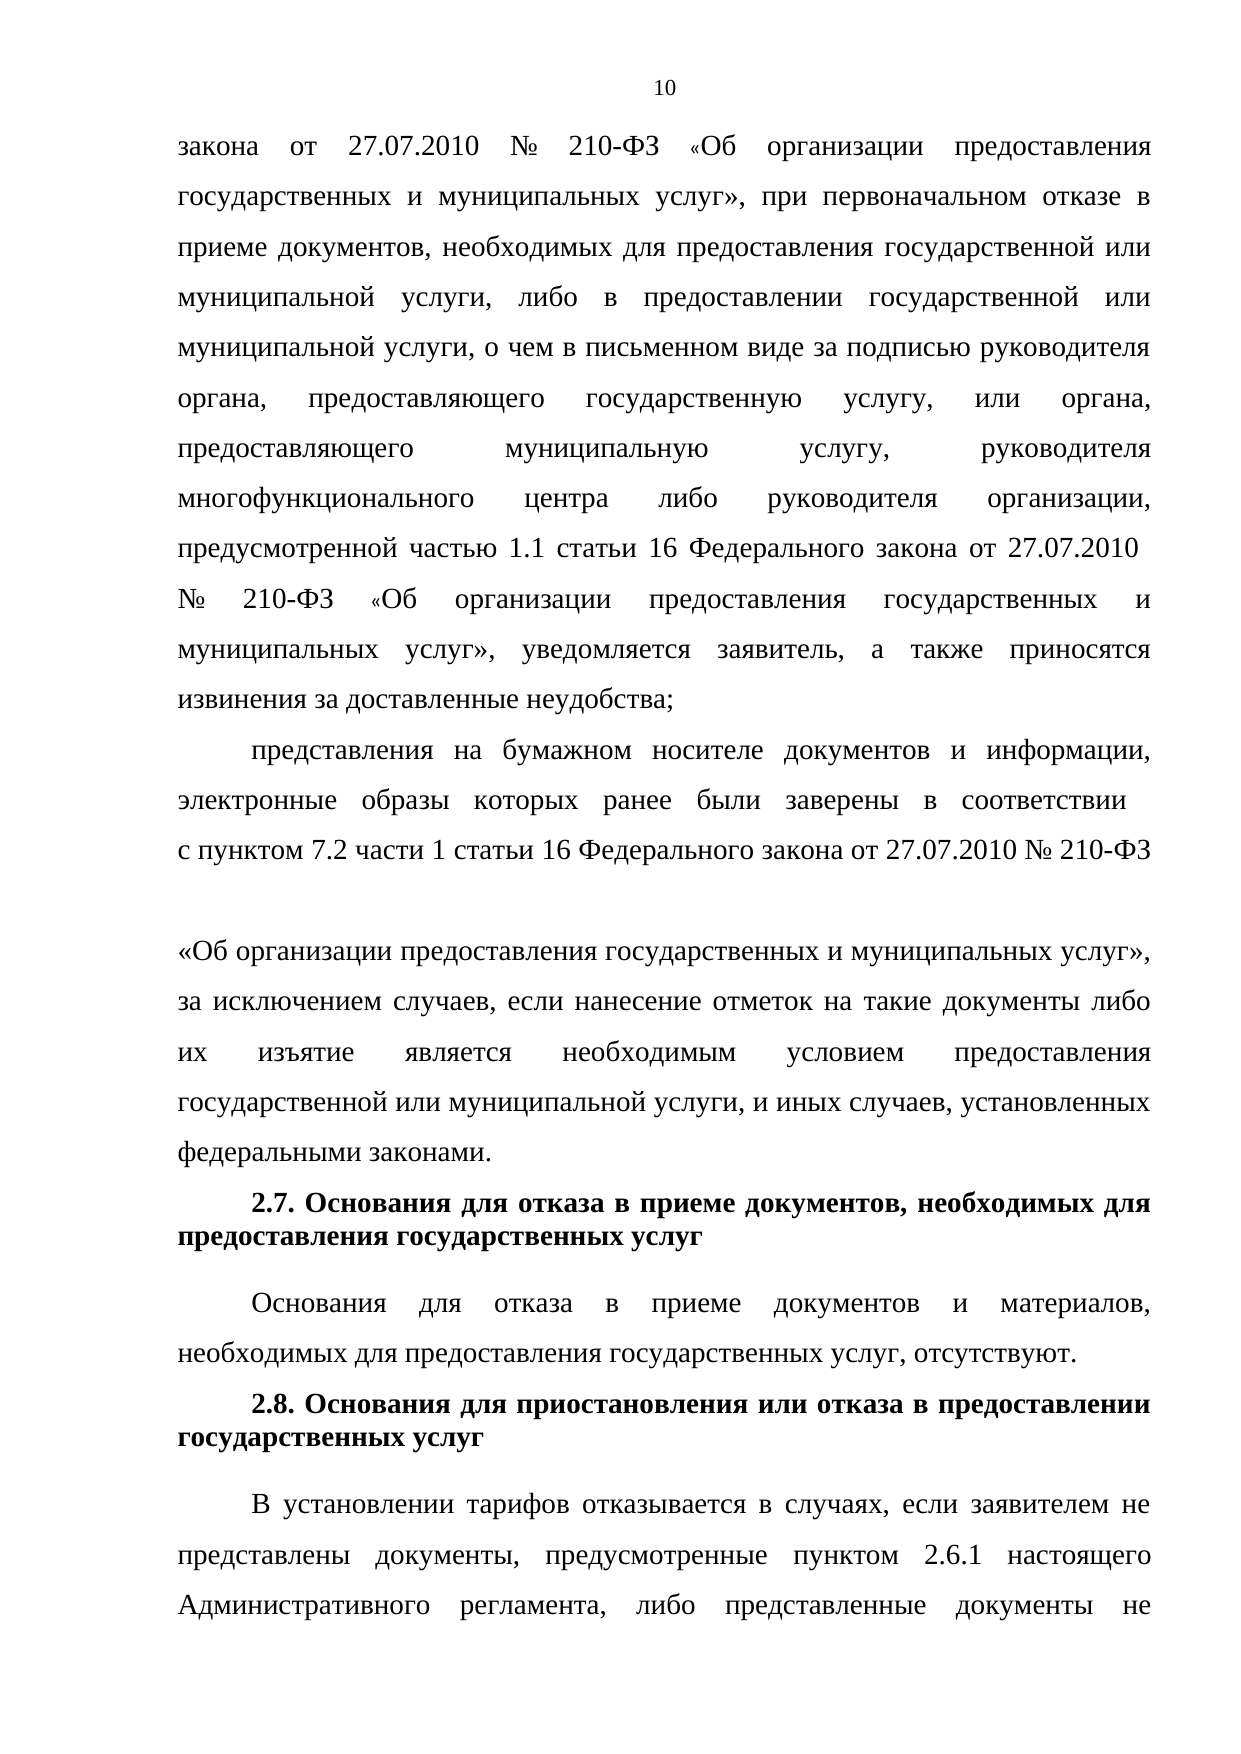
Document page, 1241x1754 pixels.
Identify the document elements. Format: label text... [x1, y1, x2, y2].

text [177, 128, 1152, 715]
text 2.8. Основания для приостановления или отказа в предоставлении государственных услуг [177, 1386, 1152, 1453]
text представления на бумажном носителе документов и информации, электронные образы которых ранее были заверены в соответствии с пунктом 7.2 части 1 статьи 16 Федерального закона от 27.07.2010 № 210-ФЗ «Об организации предоставления государственных и муниципальных услуг», за исключением случаев, если нанесение отметок на такие документы либо их изъятие является необходимым условием предоставления государственной или муниципальной услуги, и иных случаев, установленных федеральными законами. [177, 732, 1152, 1168]
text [177, 1487, 1152, 1621]
text Основания для отказа в приеме документов и материалов, необходимых для предоставления государственных услуг, отсутствуют. [177, 1285, 1152, 1369]
text 2.7. Основания для отказа в приеме документов, необходимых для предоставления государственных услуг [177, 1185, 1152, 1252]
